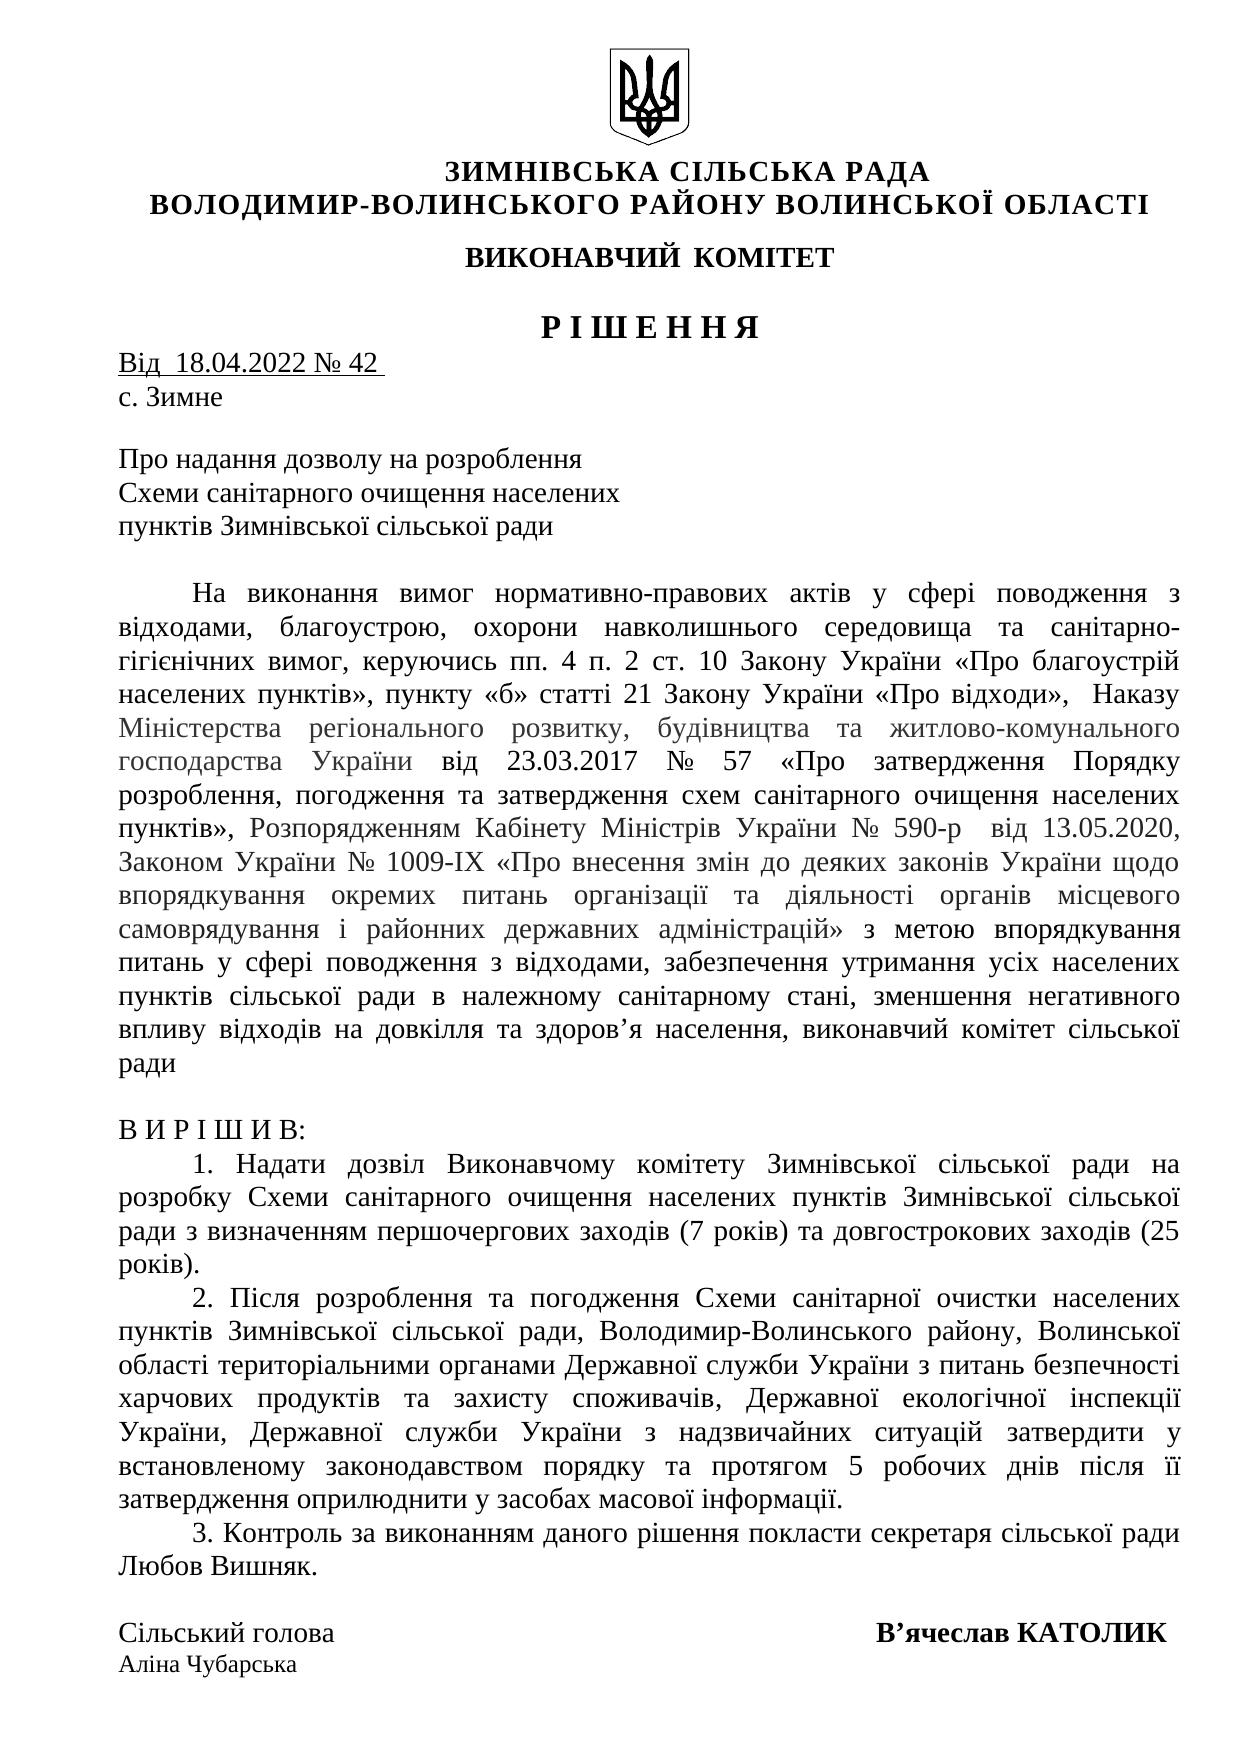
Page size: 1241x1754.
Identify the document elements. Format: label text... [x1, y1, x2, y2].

text В И Р І Ш И В: [118, 1112, 1211, 1146]
text На виконання вимог нормативно-правових актів у сфері поводження з відходами, благоустрою, охорони навколишнього середовища та санітарно-гігієнічних вимог, керуючись пп. 4 п. 2 ст. 10 Закону України «Про благоустрій населених пунктів», пункту «б» статті 21 Закону України «Про відходи», Наказу Міністерства регіонального розвитку, будівництва та житлово-комунального господарства України від 23.03.2017 № 57 «Про затвердження Порядку розроблення, погодження та затвердження схем санітарного очищення населених пунктів», Розпорядженням Кабінету Міністрів України № 590-р від 13.05.2020, Законом України № 1009-IX «Про внесення змін до деяких законів України щодо впорядкування окремих питань організації та діяльності органів місцевого самоврядування і районних державних адміністрацій» з метою впорядкування питань у сфері поводження з відходами, забезпечення утримання усіх населених пунктів сільської ради в належному санітарному стані, зменшення негативного впливу відходів на довкілля та здоров’я населення, виконавчий комітет сільської ради [118, 576, 1181, 710]
text пунктів Зимнівської сільської ради [118, 508, 1211, 542]
text с. Зимне [118, 379, 1181, 413]
text На виконання вимог нормативно-правових актів у сфері поводження з відходами, благоустрою, охорони навколишнього середовища та санітарно-гігієнічних вимог, керуючись пп. 4 п. 2 ст. 10 Закону України «Про благоустрій населених пунктів», пункту «б» статті 21 Закону України «Про відходи», Наказу Міністерства регіонального розвитку, будівництва та житлово-комунального господарства України від 23.03.2017 № 57 «Про затвердження Порядку розроблення, погодження та затвердження схем санітарного очищення населених пунктів», Розпорядженням Кабінету Міністрів України № 590-р від 13.05.2020, Законом України № 1009-IX «Про внесення змін до деяких законів України щодо впорядкування окремих питань організації та діяльності органів місцевого самоврядування і районних державних адміністрацій» з метою впорядкування питань у сфері поводження з відходами, забезпечення утримання усіх населених пунктів сільської ради в належному санітарному стані, зменшення негативного впливу відходів на довкілля та здоров’я населення, виконавчий комітет сільської ради [118, 911, 1181, 1079]
text 1. Надати дозвіл Виконавчому комітету Зимнівської сільської ради на розробку Схеми санітарного очищення населених пунктів Зимнівської сільської ради з визначенням першочергових заходів (7 років) та довгострокових заходів (25 років). [118, 1146, 1181, 1280]
text ВИКОНАВЧИЙ КОМІТЕТ [118, 240, 1181, 274]
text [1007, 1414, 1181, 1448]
text 2. Після розроблення та погодження Схеми санітарної очистки населених пунктів Зимнівської сільської ради, Володимир-Волинського району, Волинської області територіальними органами Державної служби України з питань безпечності харчових продуктів та захисту споживачів, Державної екологічної інспекції України, Державної служби України з надзвичайних ситуацій затвердити у встановленому законодавством порядку та протягом 5 робочих днів після її затвердження оприлюднити у засобах масової інформації. [118, 1448, 1181, 1515]
text ВОЛОДИМИР-ВОЛИНСЬКОГО РАЙОНУ ВОЛИНСЬКОЇ ОБЛАСТІ [118, 187, 1181, 221]
text Схеми санітарного очищення населених [118, 475, 1211, 508]
text 3. Контроль за виконанням даного рішення покласти секретаря сільської ради Любов Вишняк. [118, 1515, 1181, 1582]
text Аліна Чубарська [118, 1649, 1181, 1678]
text 2. Після розроблення та погодження Схеми санітарної очистки населених пунктів Зимнівської сільської ради, Володимир-Волинського району, Волинської області територіальними органами Державної служби України з питань безпечності харчових продуктів та захисту споживачів, Державної екологічної інспекції України, Державної служби України з надзвичайних ситуацій затвердити у встановленому законодавством порядку та протягом 5 робочих днів після її затвердження оприлюднити у засобах масової інформації. [118, 1280, 1181, 1381]
text На виконання вимог нормативно-правових актів у сфері поводження з відходами, благоустрою, охорони навколишнього середовища та санітарно-гігієнічних вимог, керуючись пп. 4 п. 2 ст. 10 Закону України «Про благоустрій населених пунктів», пункту «б» статті 21 Закону України «Про відходи», Наказу Міністерства регіонального розвитку, будівництва та житлово-комунального господарства України від 23.03.2017 № 57 «Про затвердження Порядку розроблення, погодження та затвердження схем санітарного очищення населених пунктів», Розпорядженням Кабінету Міністрів України № 590-р від 13.05.2020, Законом України № 1009-IX «Про внесення змін до деяких законів України щодо впорядкування окремих питань організації та діяльності органів місцевого самоврядування і районних державних адміністрацій» з метою впорядкування питань у сфері поводження з відходами, забезпечення утримання усіх населених пунктів сільської ради в належному санітарному стані, зменшення негативного впливу відходів на довкілля та здоров’я населення, виконавчий комітет сільської ради [118, 743, 1181, 844]
text Сільський голова В’ячеслав КАТОЛИК [118, 1615, 1181, 1649]
text Від 18.04.2022 № 42 [118, 346, 1181, 379]
text ЗИМНІВСЬКА СІЛЬСЬКА РАДА [118, 154, 1181, 187]
text Про надання дозволу на розроблення [118, 441, 1211, 475]
text Р І Ш Е Н Н Я [118, 307, 1181, 346]
